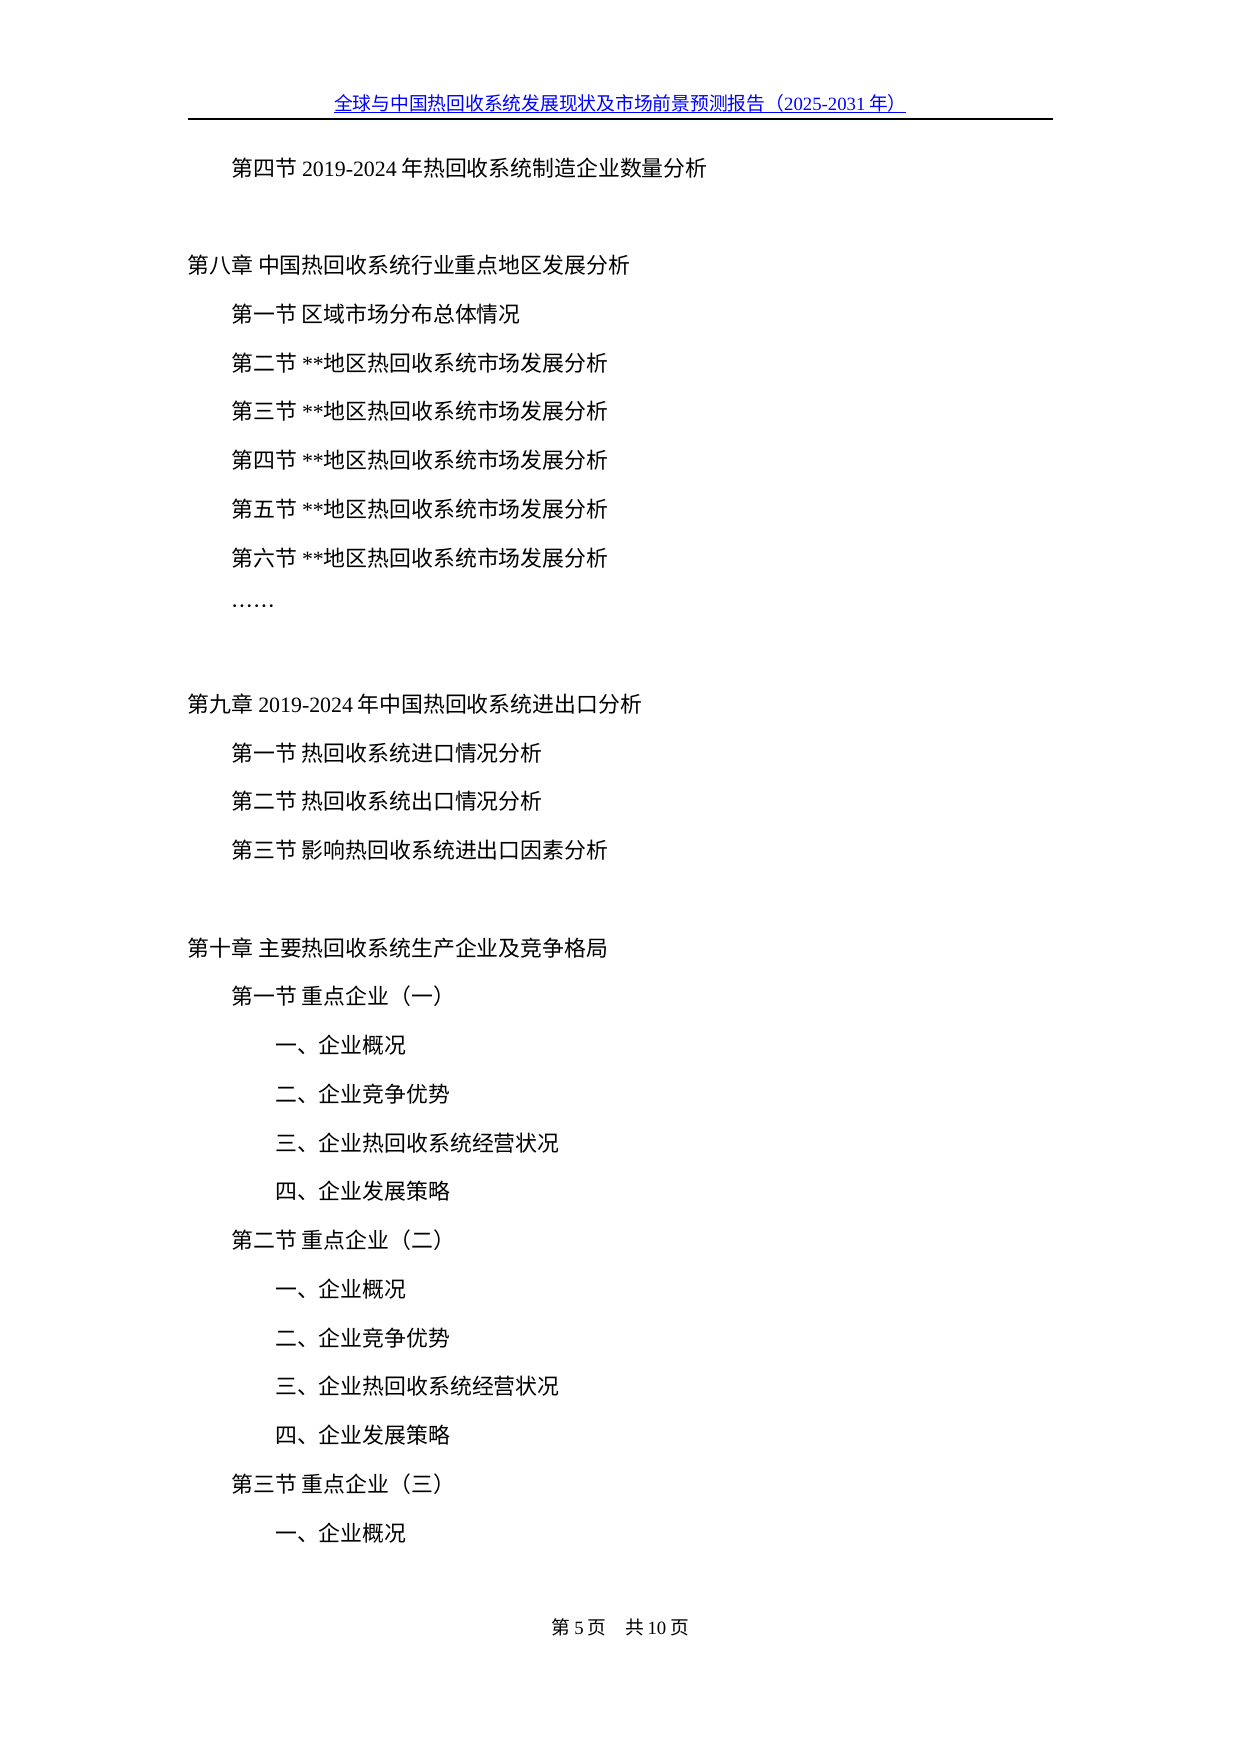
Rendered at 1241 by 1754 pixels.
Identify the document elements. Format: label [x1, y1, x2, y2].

text [187, 150, 1053, 1548]
